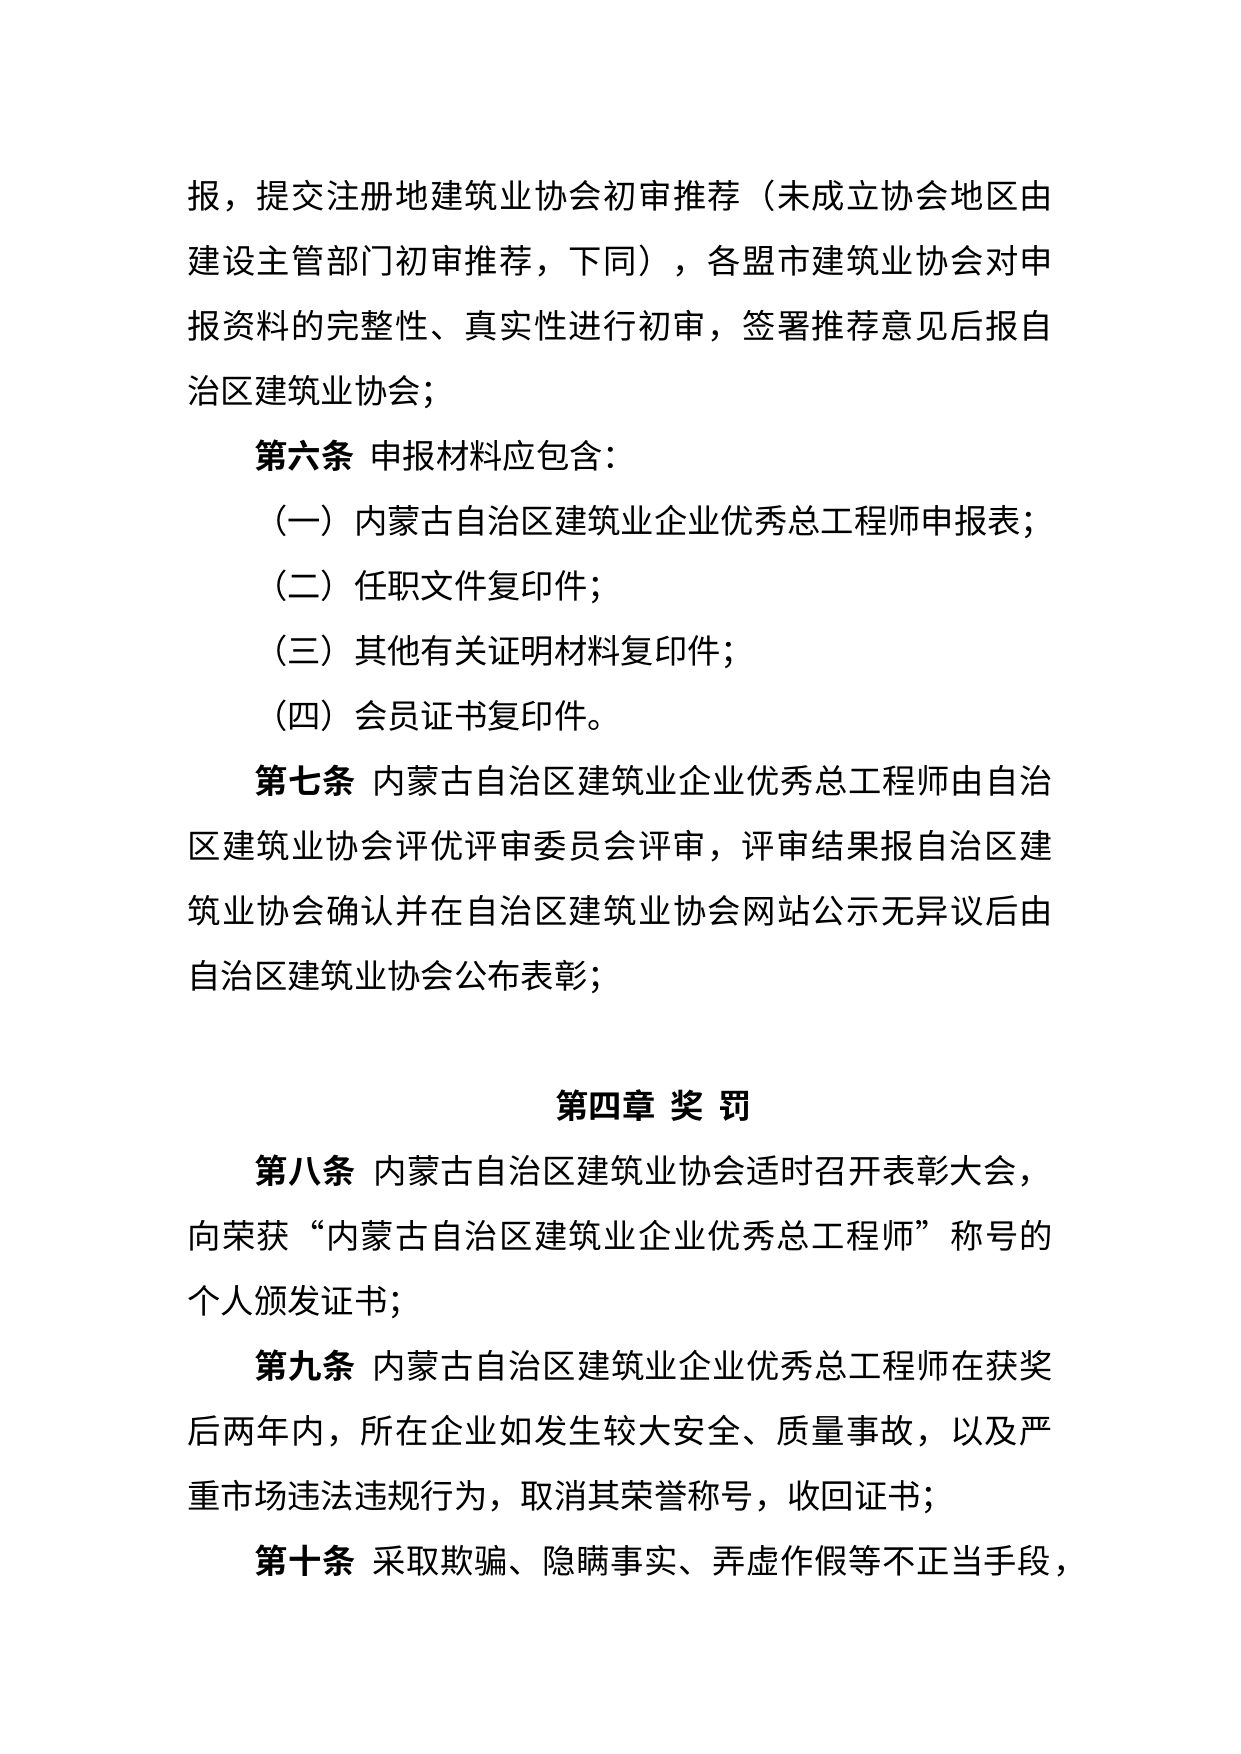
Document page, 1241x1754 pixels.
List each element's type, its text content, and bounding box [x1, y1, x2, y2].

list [187, 1527, 1053, 1592]
list （三）其他有关证明材料复印件； [187, 617, 1053, 682]
list 第九条 内蒙古自治区建筑业企业优秀总工程师在获奖后两年内，所在企业如发生较大安全、质量事故，以及严重市场违法违规行为，取消其荣誉称号，收回证书； [187, 1332, 1053, 1527]
list 第四章 奖 罚 [187, 1072, 1053, 1137]
list 第七条 内蒙古自治区建筑业企业优秀总工程师由自治区建筑业协会评优评审委员会评审，评审结果报自治区建筑业协会确认并在自治区建筑业协会网站公示无异议后由自治区建筑业协会公布表彰； [187, 747, 1053, 1007]
list 第六条 申报材料应包含： [187, 422, 1053, 487]
list 第八条 内蒙古自治区建筑业协会适时召开表彰大会，向荣获“内蒙古自治区建筑业企业优秀总工程师”称号的个人颁发证书； [187, 1137, 1053, 1332]
list （二）任职文件复印件； [187, 552, 1053, 617]
list （一）内蒙古自治区建筑业企业优秀总工程师申报表； [187, 487, 1053, 552]
list （四）会员证书复印件。 [187, 682, 1053, 747]
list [187, 162, 1053, 422]
